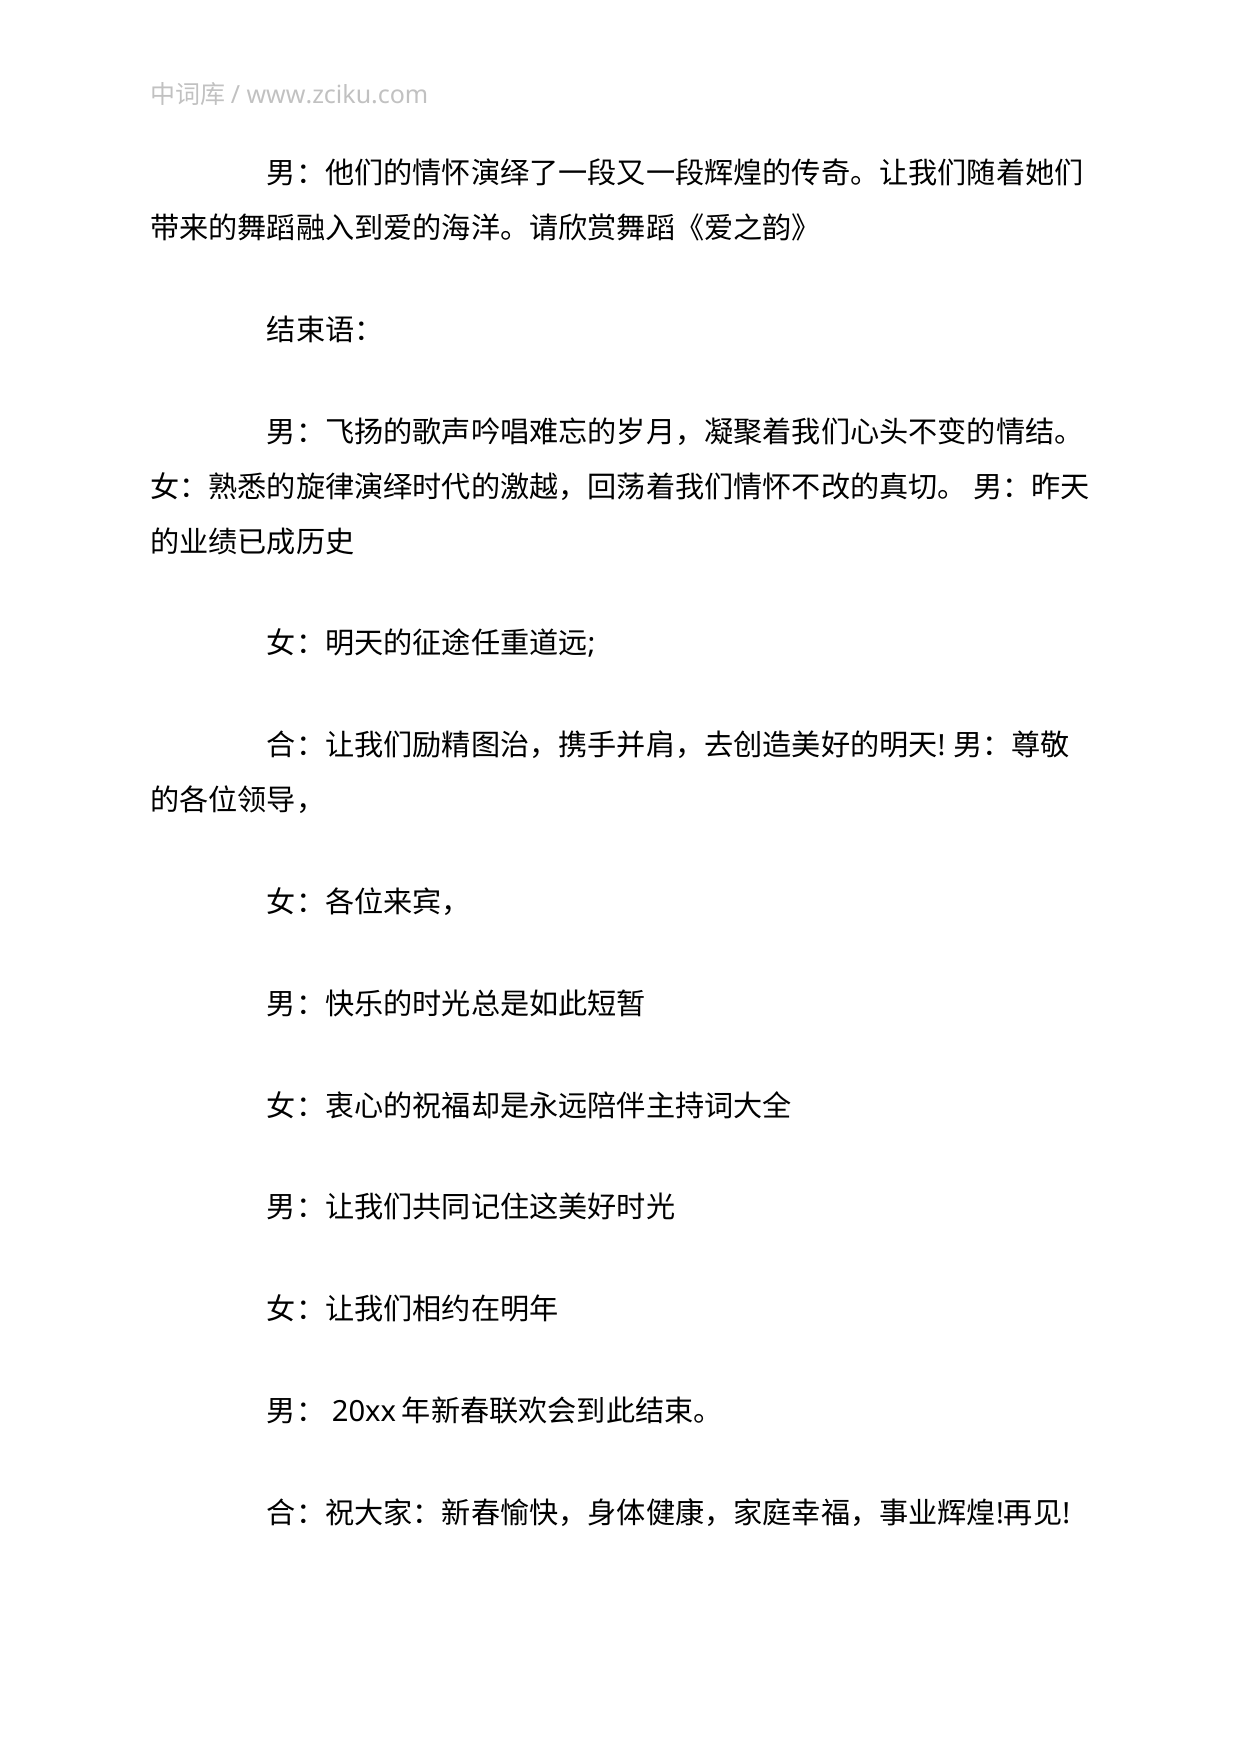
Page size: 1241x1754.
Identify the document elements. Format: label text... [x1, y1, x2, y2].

text 结束语： [150, 307, 1090, 349]
text 男：飞扬的歌声吟唱难忘的岁月，凝聚着我们心头不变的情结。 女：熟悉的旋律演绎时代的激越，回荡着我们情怀不改的真切。 男：昨天的业绩已成历史 [150, 408, 1090, 561]
text 女：明天的征途任重道远; [150, 620, 1090, 662]
text 男： 20xx年新春联欢会到此结束。 [150, 1388, 1090, 1430]
text 男：快乐的时光总是如此短暂 [150, 981, 1090, 1023]
text 女：衷心的祝福却是永远陪伴主持词大全 [150, 1082, 1090, 1124]
text 男：让我们共同记住这美好时光 [150, 1184, 1090, 1226]
text 女：让我们相约在明年 [150, 1286, 1090, 1328]
text 男：他们的情怀演绎了一段又一段辉煌的传奇。让我们随着她们带来的舞蹈融入到爱的海洋。请欣赏舞蹈《爱之韵》 [150, 150, 1090, 247]
text 合：祝大家：新春愉快，身体健康，家庭幸福，事业辉煌!再见! [150, 1489, 1090, 1532]
text 合：让我们励精图治，携手并肩，去创造美好的明天! 男：尊敬的各位领导， [150, 722, 1090, 819]
text 女：各位来宾， [150, 879, 1090, 921]
